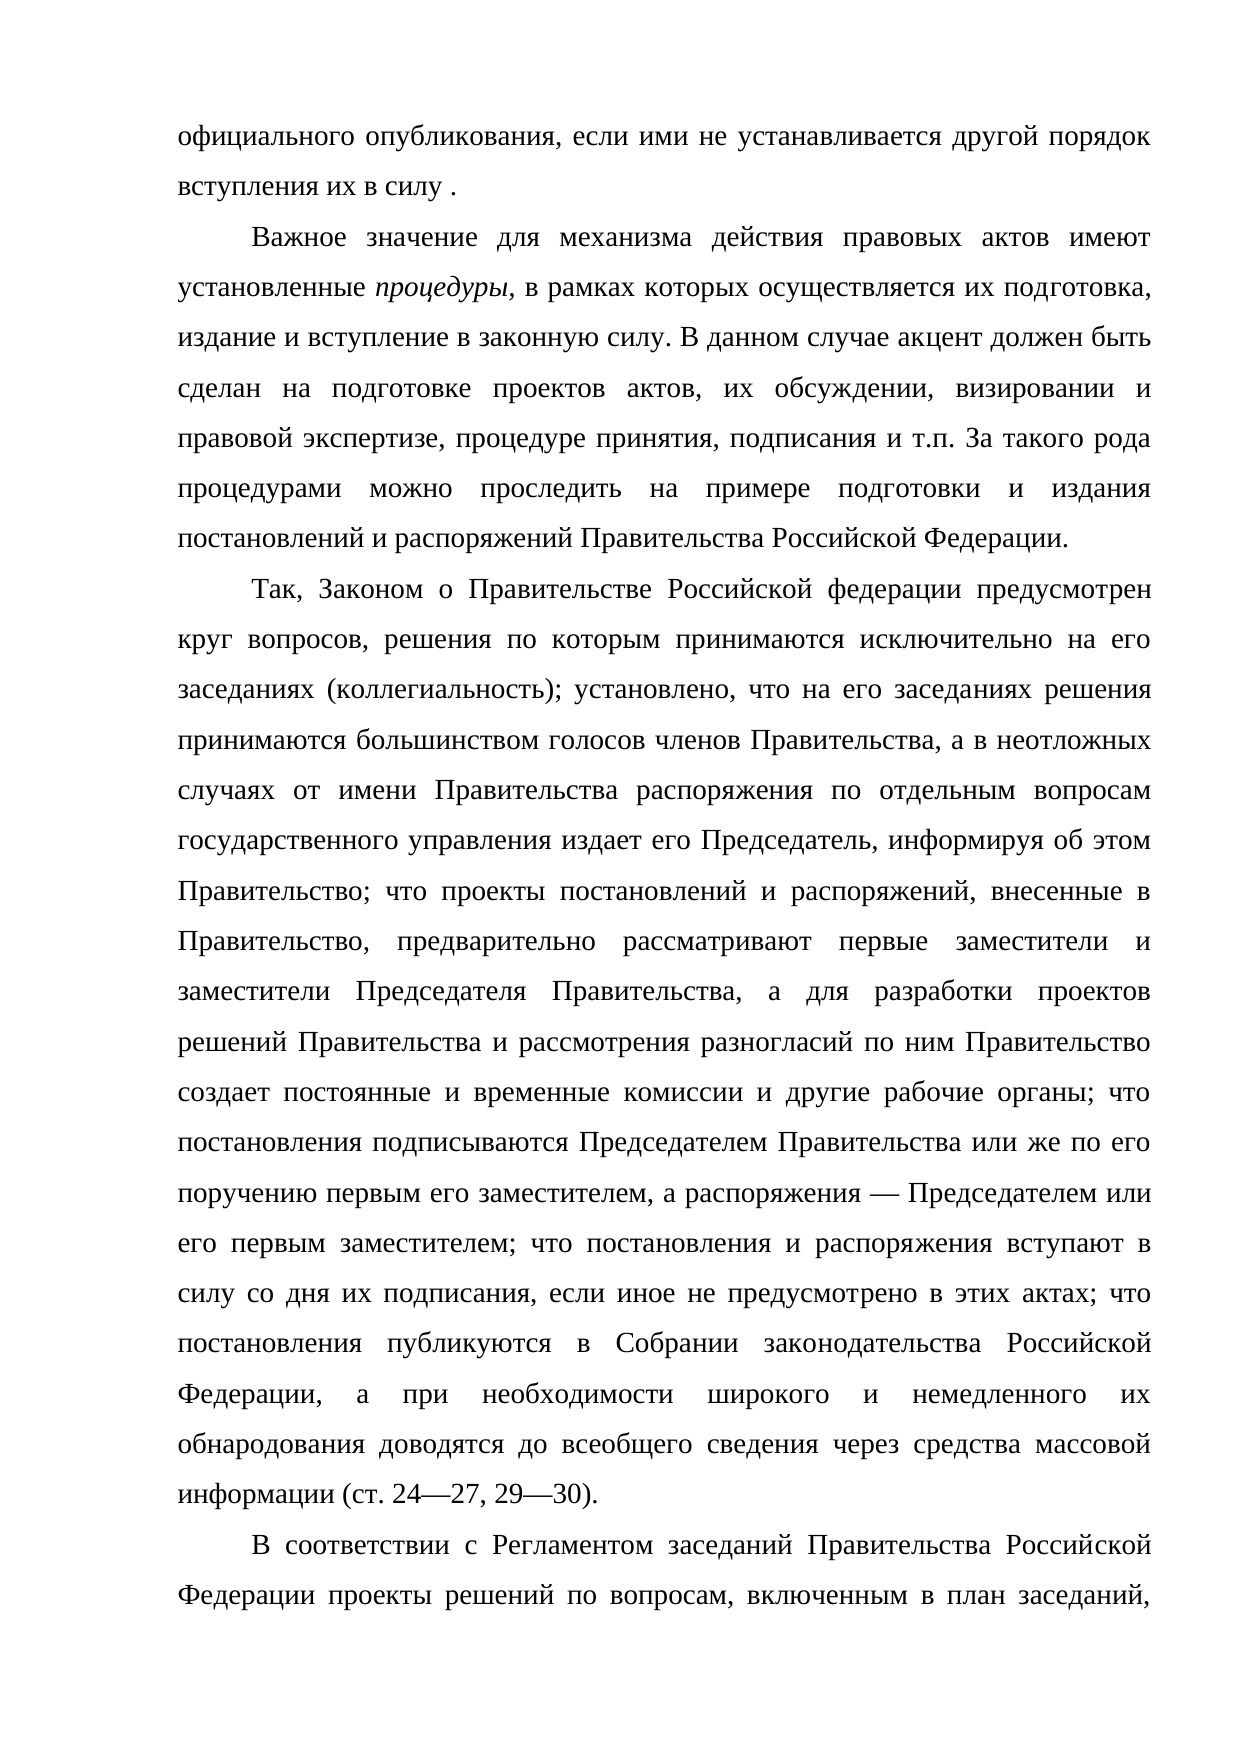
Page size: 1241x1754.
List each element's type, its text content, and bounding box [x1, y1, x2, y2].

text Важное значение для механизма действия правовых актов имеют установленные процедуры, в рамках которых осуществляется их подготовка, издание и вступление в законную силу. В данном случае акцент должен быть сделан на подготовке проектов актов, их обсуждении, визировании и правовой экспертизе, процедуре принятия, подписания и т.п. За такого рода процедурами можно проследить на примере подготовки и издания постановлений и распоряжений Правительства Российской Федерации. [177, 219, 1152, 554]
text Так, Законом о Правительстве Российской федерации предусмотрен круг вопросов, решения по которым принимаются исключительно на его заседаниях (коллегиальность); установлено, что на его заседаниях решения принимаются большинством голосов членов Правительства, а в неотложных случаях от имени Правительства распоряжения по отдельным вопросам государственного управления издает его Председатель, информируя об этом Правительство; что проекты постановлений и распоряжений, внесенные в Правительство, предварительно рассматривают первые заместители и заместители Председателя Правительства, а для разработки проектов решений Правительства и рассмотрения разногласий по ним Правительство создает постоянные и временные комиссии и другие рабочие органы; что постановления подписываются Председателем Правительства или же по его поручению первым его заместителем, а распоряжения — Председателем или его первым заместителем; что постановления и распоряжения вступают в силу со дня их подписания, если иное не предусмотрено в этих актах; что постановления публикуются в Собрании законодательства Российской Федерации, а при необходимости широкого и немедленного их обнародования доводятся до всеобщего сведения через средства массовой информации (ст. 24—27, 29—30). [177, 571, 1152, 1510]
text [177, 1527, 1152, 1611]
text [177, 118, 1152, 202]
